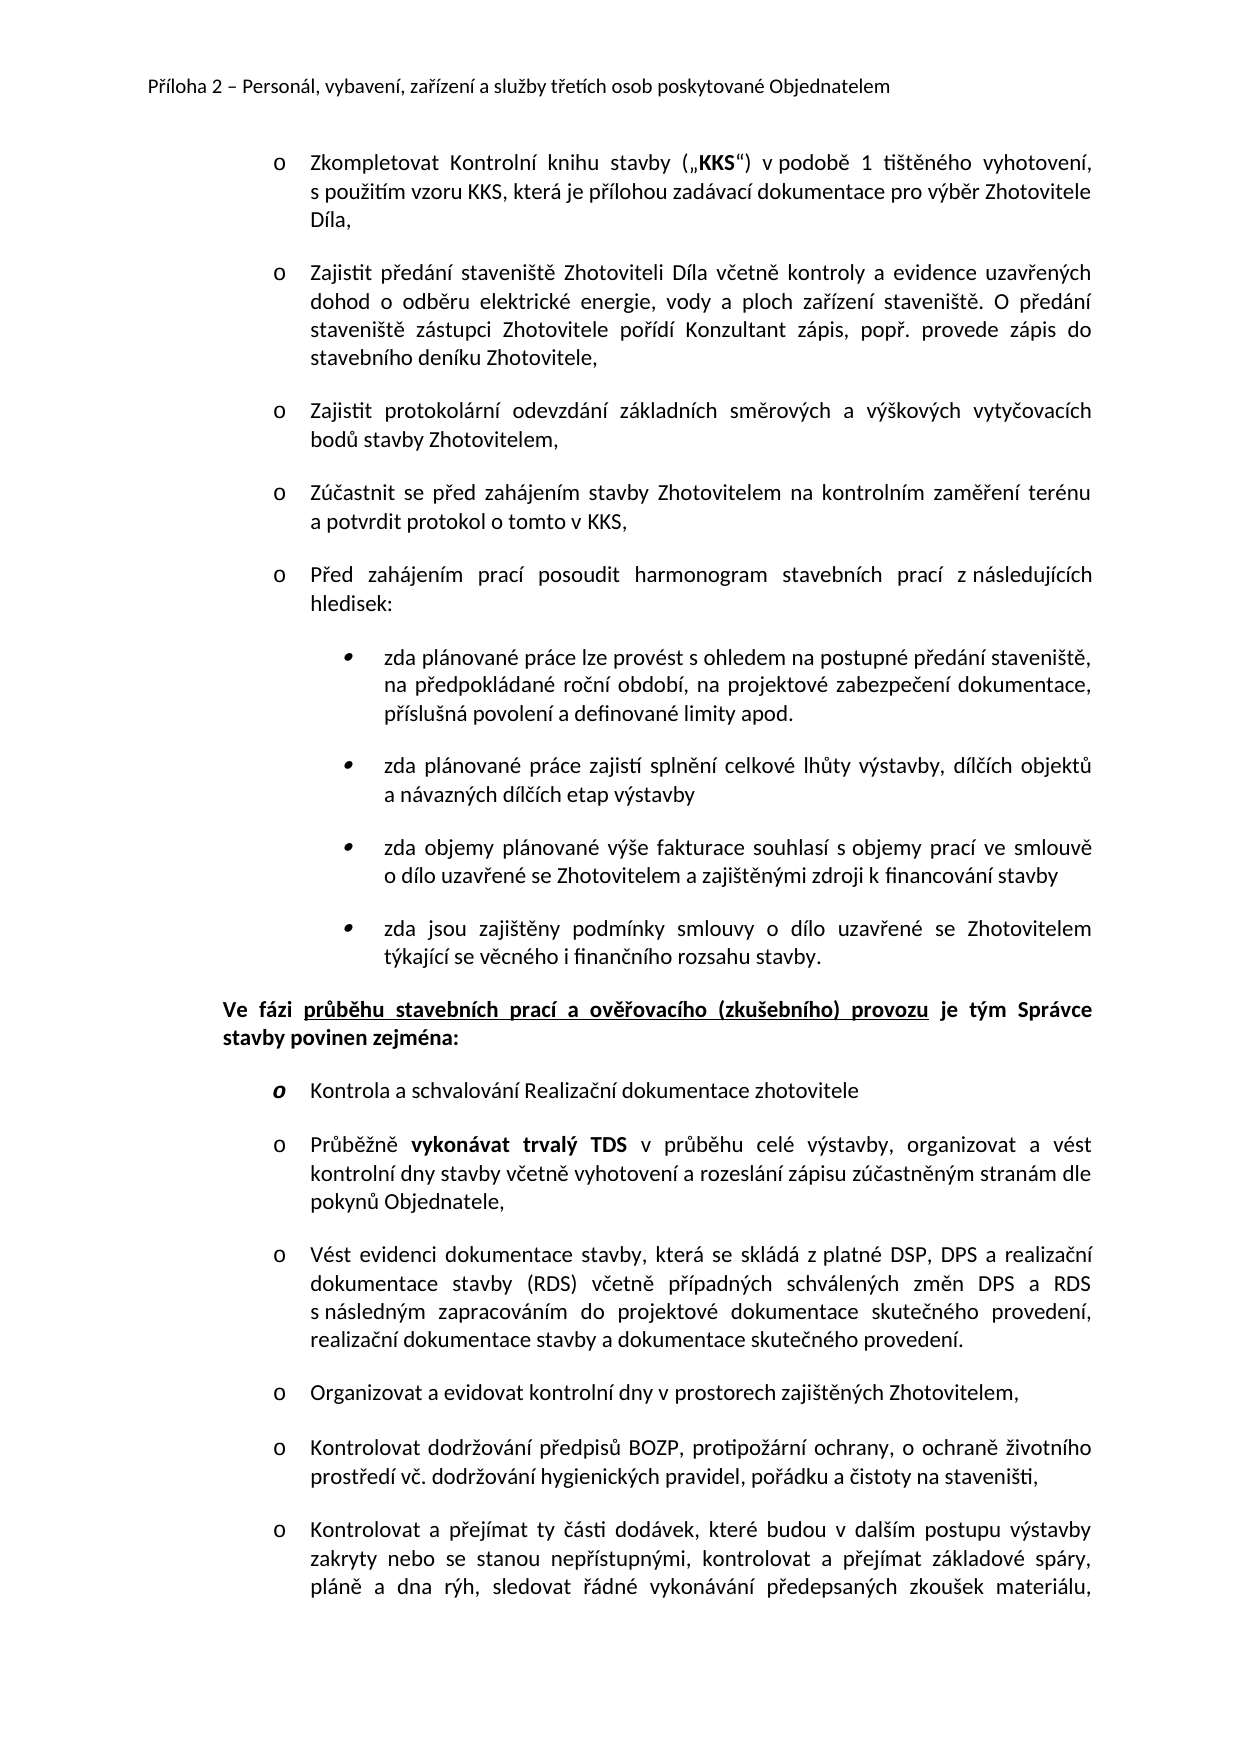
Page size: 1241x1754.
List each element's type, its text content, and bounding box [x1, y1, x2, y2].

list Před zahájením prací posoudit harmonogram stavebních prací z následujících hledisek: [273, 560, 1093, 618]
list Vést evidenci dokumentace stavby, která se skládá z platné DSP, DPS a realizační dokumentace stavby (RDS) včetně případných schválených změn DPS a RDS s následným zapracováním do projektové dokumentace skutečného provedení, realizační dokumentace stavby a dokumentace skutečného provedení. [273, 1240, 1093, 1353]
list Průběžně vykonávat trvalý TDS v průběhu celé výstavby, organizovat a vést kontrolní dny stavby včetně vyhotovení a rozeslání zápisu zúčastněným stranám dle pokynů Objednatele, [273, 1130, 1093, 1215]
list Zkompletovat Kontrolní knihu stavby („KKS“) v podobě 1 tištěného vyhotovení, s použitím vzoru KKS, která je přílohou zadávací dokumentace pro výběr Zhotovitele Díla, [273, 148, 1093, 233]
list Kontrola a schvalování Realizační dokumentace zhotovitele [272, 1076, 1093, 1105]
list Zajistit předání staveniště Zhotoviteli Díla včetně kontroly a evidence uzavřených dohod o odběru elektrické energie, vody a ploch zařízení staveniště. O předání staveniště zástupci Zhotovitele pořídí Konzultant zápis, popř. provede zápis do stavebního deníku Zhotovitele, [273, 258, 1093, 371]
list Zúčastnit se před zahájením stavby Zhotovitelem na kontrolním zaměření terénu a potvrdit protokol o tomto v KKS, [273, 478, 1093, 535]
list zda jsou zajištěny podmínky smlouvy o dílo uzavřené se Zhotovitelem týkající se věcného i finančního rozsahu stavby. [342, 914, 1093, 970]
list Organizovat a evidovat kontrolní dny v prostorech zajištěných Zhotovitelem, [273, 1378, 1093, 1408]
list Ve fázi průběhu stavebních prací a ověřovacího (zkušebního) provozu je tým Správce stavby povinen zejména: [223, 995, 1093, 1051]
list zda objemy plánované výše fakturace souhlasí s objemy prací ve smlouvě o dílo uzavřené se Zhotovitelem a zajištěnými zdroji k financování stavby [342, 833, 1093, 889]
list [273, 1515, 1093, 1600]
list Kontrolovat dodržování předpisů BOZP, protipožární ochrany, o ochraně životního prostředí vč. dodržování hygienických pravidel, pořádku a čistoty na staveništi, [273, 1433, 1093, 1490]
list Zajistit protokolární odevzdání základních směrových a výškových vytyčovacích bodů stavby Zhotovitelem, [273, 396, 1093, 453]
list zda plánované práce lze provést s ohledem na postupné předání staveniště, na předpokládané roční období, na projektové zabezpečení dokumentace, příslušná povolení a definované limity apod. [342, 643, 1093, 727]
list zda plánované práce zajistí splnění celkové lhůty výstavby, dílčích objektů a návazných dílčích etap výstavby [342, 752, 1093, 808]
